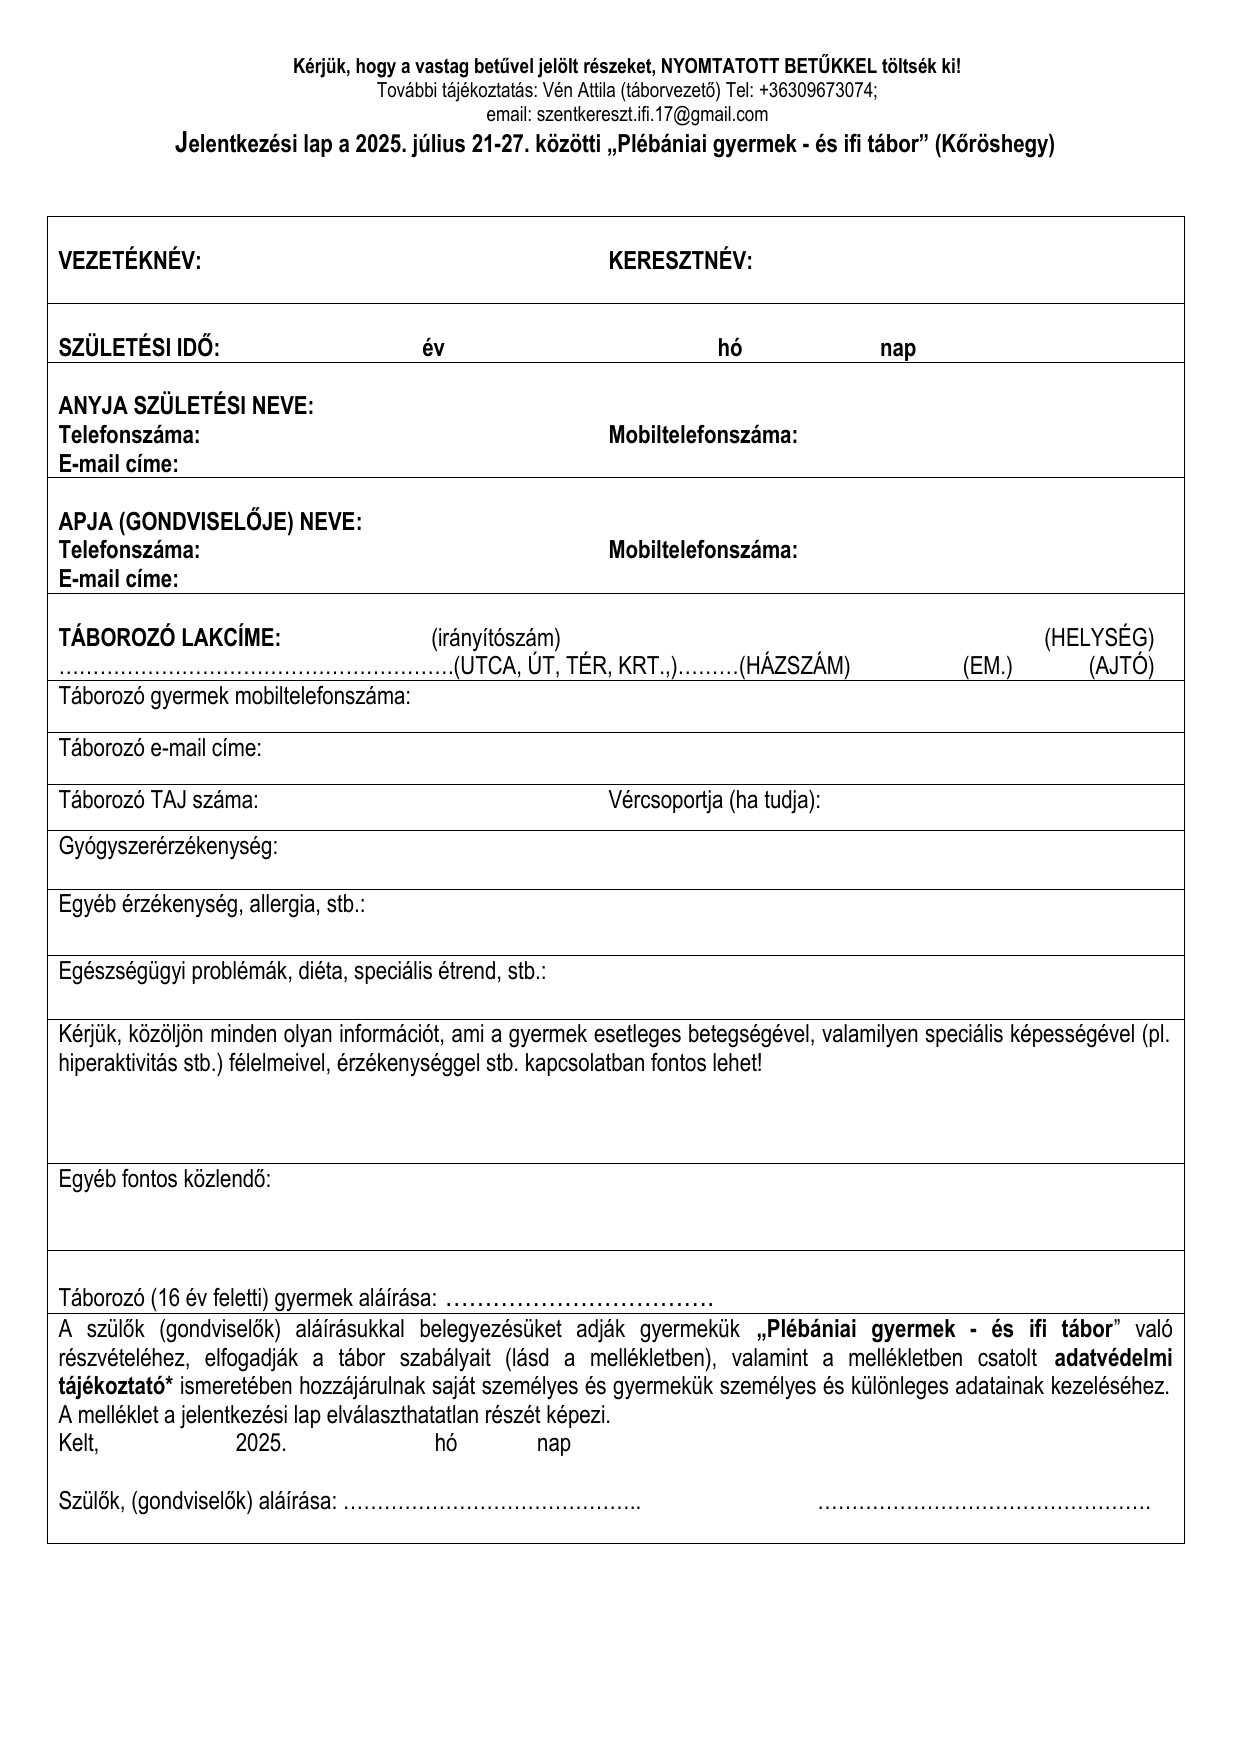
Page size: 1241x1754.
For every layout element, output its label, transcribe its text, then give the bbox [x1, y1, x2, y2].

table_cell Egészségügyi problémák, diéta, speciális étrend, stb.: [48, 956, 1184, 1018]
text Kérjük, hogy a vastag betűvel jelölt részeket, NYOMTATOTT BETŰKKEL töltsék ki! [59, 53, 1196, 77]
table_cell TÁBOROZÓ LAKCÍME: (irányítószám) (HELYSÉG) ………………………………………………….(UTCA, ÚT, TÉR, KRT.,)………(HÁZSZÁM) (EM.) (AJTÓ) [48, 594, 1184, 680]
table_header Jelentkezési lap a 2025. július 21-27. közötti „Plébániai gyermek - és ifi tábor” (Kőröshegy) [47, 125, 1184, 216]
table_cell Táborozó e-mail címe: [48, 733, 1184, 784]
table_cell A szülők (gondviselők) aláírásukkal belegyezésüket adják gyermekük „Plébániai gyermek - és ifi tábor” való részvételéhez, elfogadják a tábor szabályait (lásd a mellékletben), valamint a mellékletben csatolt adatvédelmi tájékoztató* ismeretében hozzájárulnak saját személyes és gyermekük személyes és különleges adatainak kezeléséhez. A melléklet a jelentkezési lap elválaszthatatlan részét képezi. Kelt, 2025. hó nap Szülők, (gondviselők) aláírása: …………………………………….. …………………………………………. [48, 1314, 1184, 1543]
table_cell Kérjük, közöljön minden olyan információt, ami a gyermek esetleges betegségével, valamilyen speciális képességével (pl. hiperaktivitás stb.) félelmeivel, érzékenységgel stb. kapcsolatban fontos lehet! [48, 1020, 1184, 1163]
table_cell Egyéb fontos közlendő: [48, 1164, 1184, 1250]
table_cell Táborozó gyermek mobiltelefonszáma: [48, 681, 1184, 732]
text További tájékoztatás: Vén Attila (táborvezető) Tel: +36309673074; [59, 77, 1196, 101]
table_cell SZÜLETÉSI IDŐ: év hó nap [48, 304, 1184, 362]
table_cell APJA (GONDVISELŐJE) NEVE: Telefonszáma: Mobiltelefonszáma: E-mail címe: [48, 478, 1184, 593]
table_cell Gyógyszerérzékenység: [48, 831, 1184, 888]
table_cell Táborozó (16 év feletti) gyermek aláírása: ……………………………. [48, 1251, 1184, 1313]
table_cell Egyéb érzékenység, allergia, stb.: [48, 890, 1184, 955]
table_cell Táborozó TAJ száma: Vércsoportja (ha tudja): [48, 785, 1184, 830]
table_cell VEZETÉKNÉV: KERESZTNÉV: [48, 217, 1184, 303]
table_cell ANYJA SZÜLETÉSI NEVE: Telefonszáma: Mobiltelefonszáma: E-mail címe: [48, 363, 1184, 477]
text email: szentkereszt.ifi.17@gmail.com [59, 101, 1196, 125]
